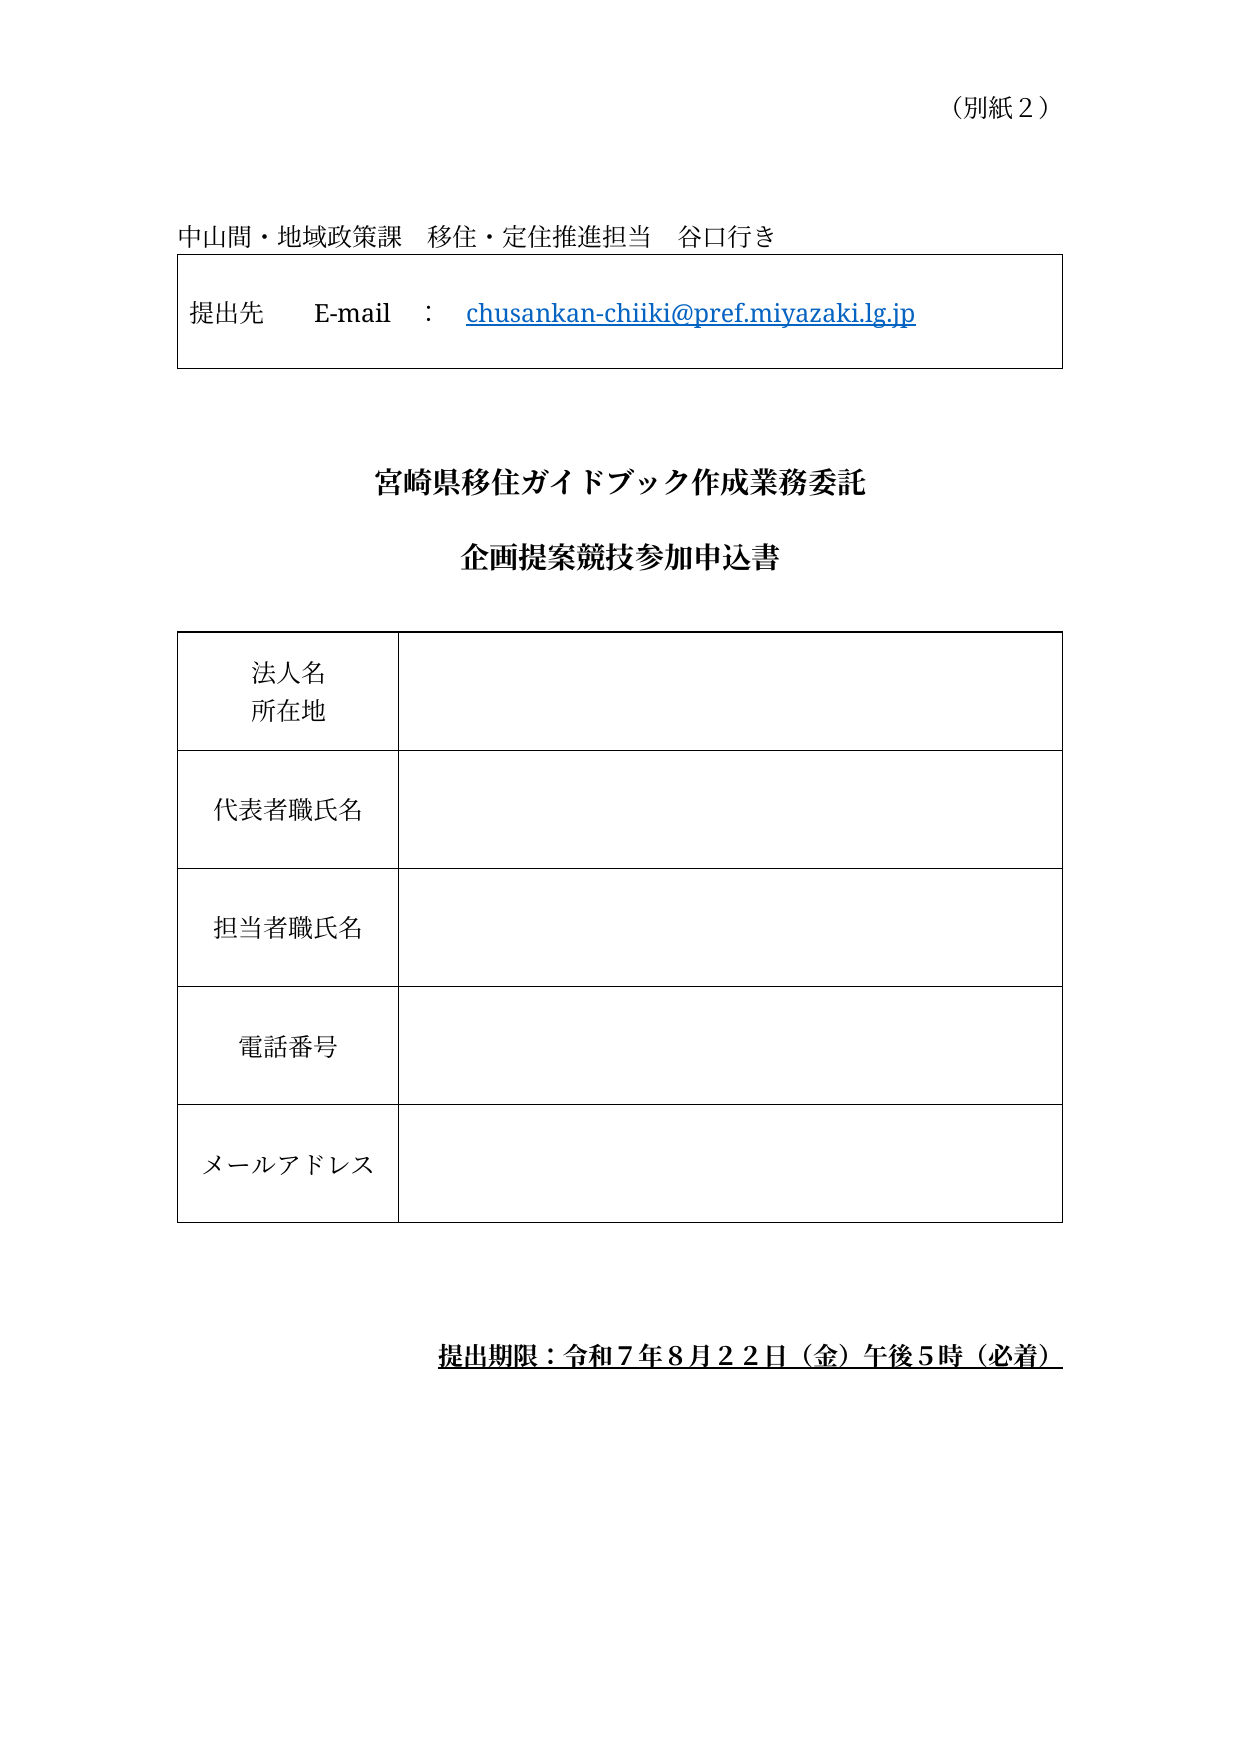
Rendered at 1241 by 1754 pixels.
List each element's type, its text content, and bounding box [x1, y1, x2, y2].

text 中山間・地域政策課 移住・定住推進担当 谷口行き [177, 217, 1063, 254]
text 宮崎県移住ガイドブック作成業務委託 [177, 444, 1063, 519]
table_cell 電話番号 [178, 987, 398, 1104]
table_cell [399, 1105, 1062, 1222]
table_header 提出先 E-mail ： chusankan-chiiki@pref.miyazaki.lg.jp [178, 255, 1062, 368]
table_cell [399, 751, 1062, 868]
table_cell [399, 869, 1062, 986]
table_cell 代表者職氏名 [178, 751, 398, 868]
text 企画提案競技参加申込書 [177, 519, 1063, 594]
table_cell 担当者職氏名 [178, 869, 398, 986]
table_header 法人名 所在地 [178, 633, 398, 749]
table_header [399, 633, 1062, 749]
text 提出期限：令和７年８月２２日（金）午後５時（必着） [177, 1336, 1063, 1373]
table_cell [399, 987, 1062, 1104]
table_cell メールアドレス [178, 1105, 398, 1222]
